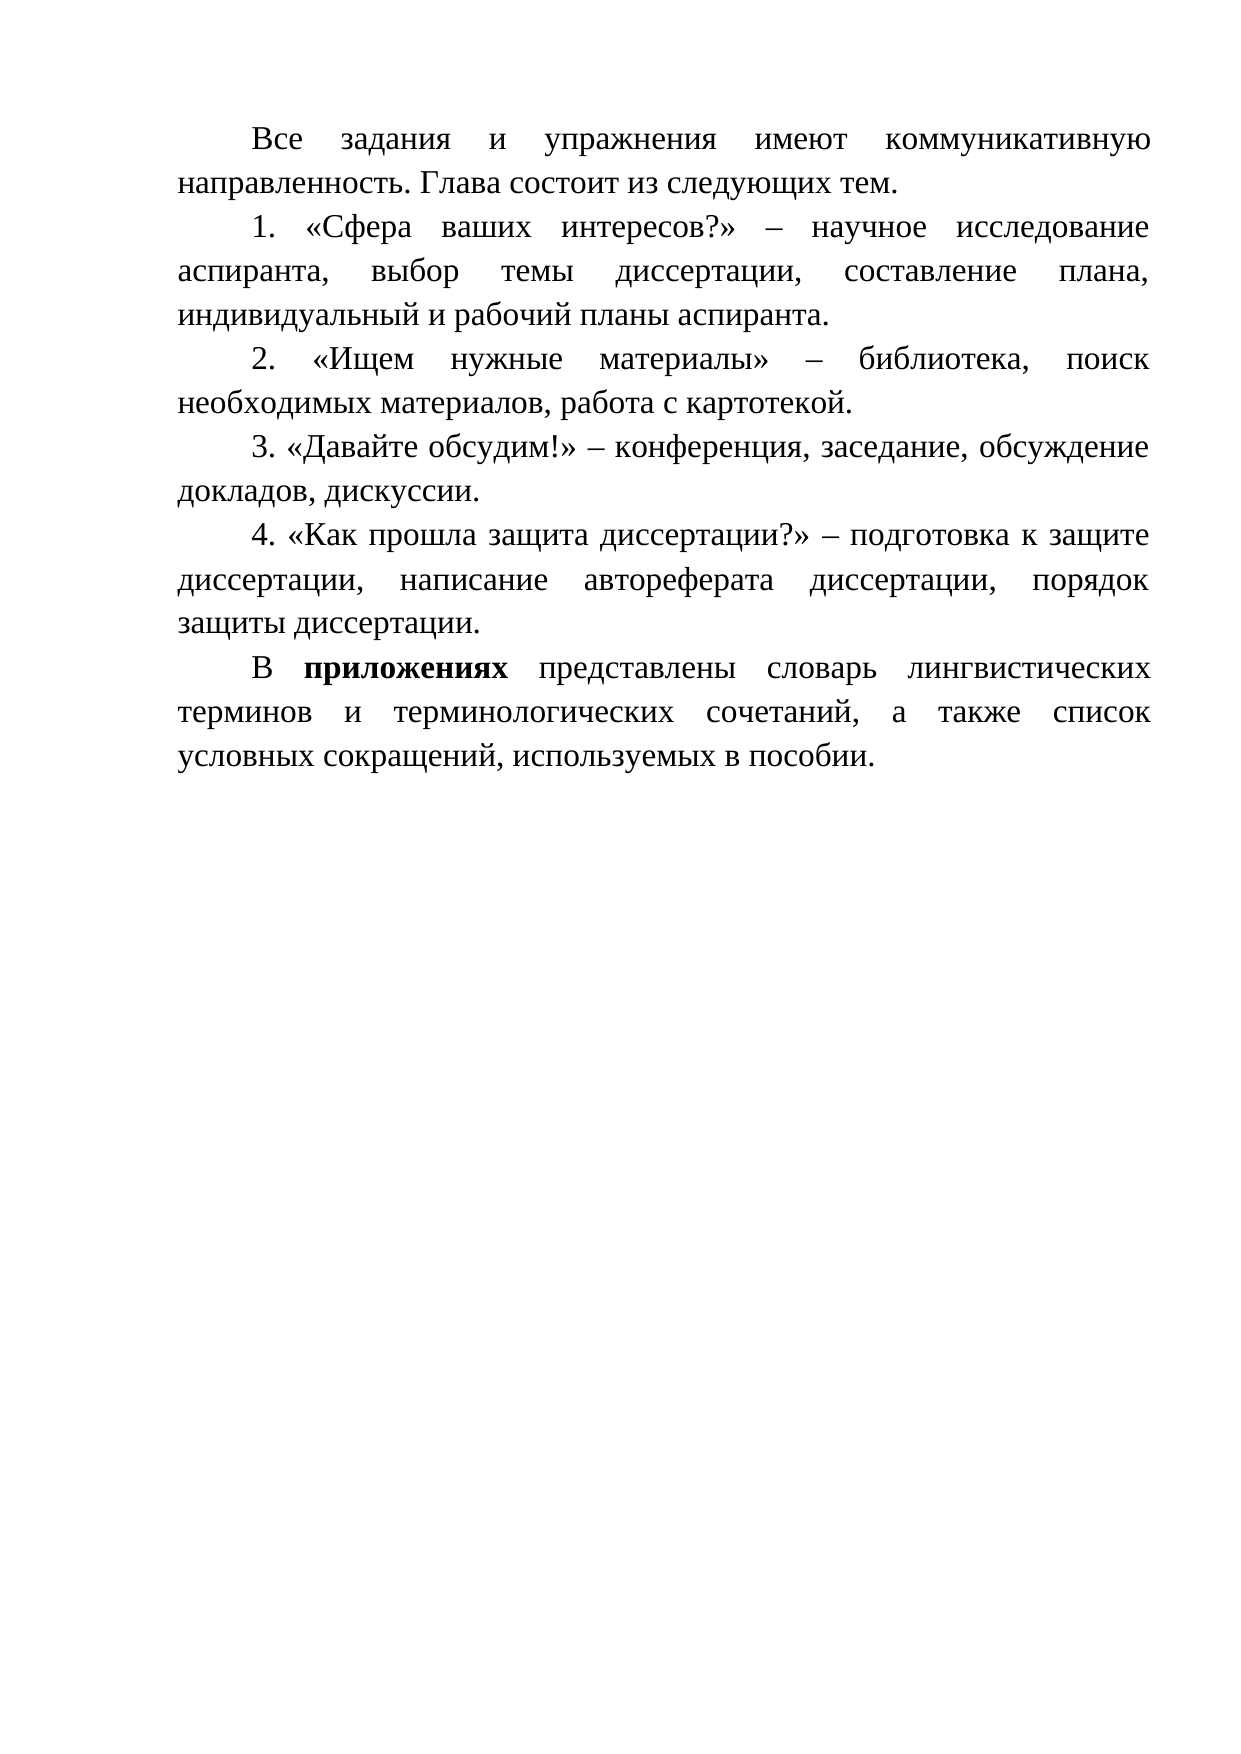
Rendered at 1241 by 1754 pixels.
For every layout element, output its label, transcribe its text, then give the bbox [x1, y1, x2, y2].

text 1. «Сфера ваших интересов?» – научное исследование аспиранта, выбор темы диссертации, составление плана, индивидуальный и рабочий планы аспиранта. [177, 206, 1149, 333]
text Все задания и упражнения имеют коммуникативную направленность. Глава состоит из следующих тем. [177, 118, 1152, 201]
text В приложениях представлены словарь лингвистических терминов и терминологических сочетаний, а также список условных сокращений, используемых в пособии. [177, 647, 1152, 773]
text 3. «Давайте обсудим!» – конференция, заседание, обсуждение докладов, дискуссии. [177, 427, 1149, 509]
text 2. «Ищем нужные материалы» – библиотека, поиск необходимых материалов, работа с картотекой. [177, 338, 1149, 421]
text 4. «Как прошла защита диссертации?» – подготовка к защите диссертации, написание автореферата диссертации, порядок защиты диссертации. [177, 515, 1149, 641]
